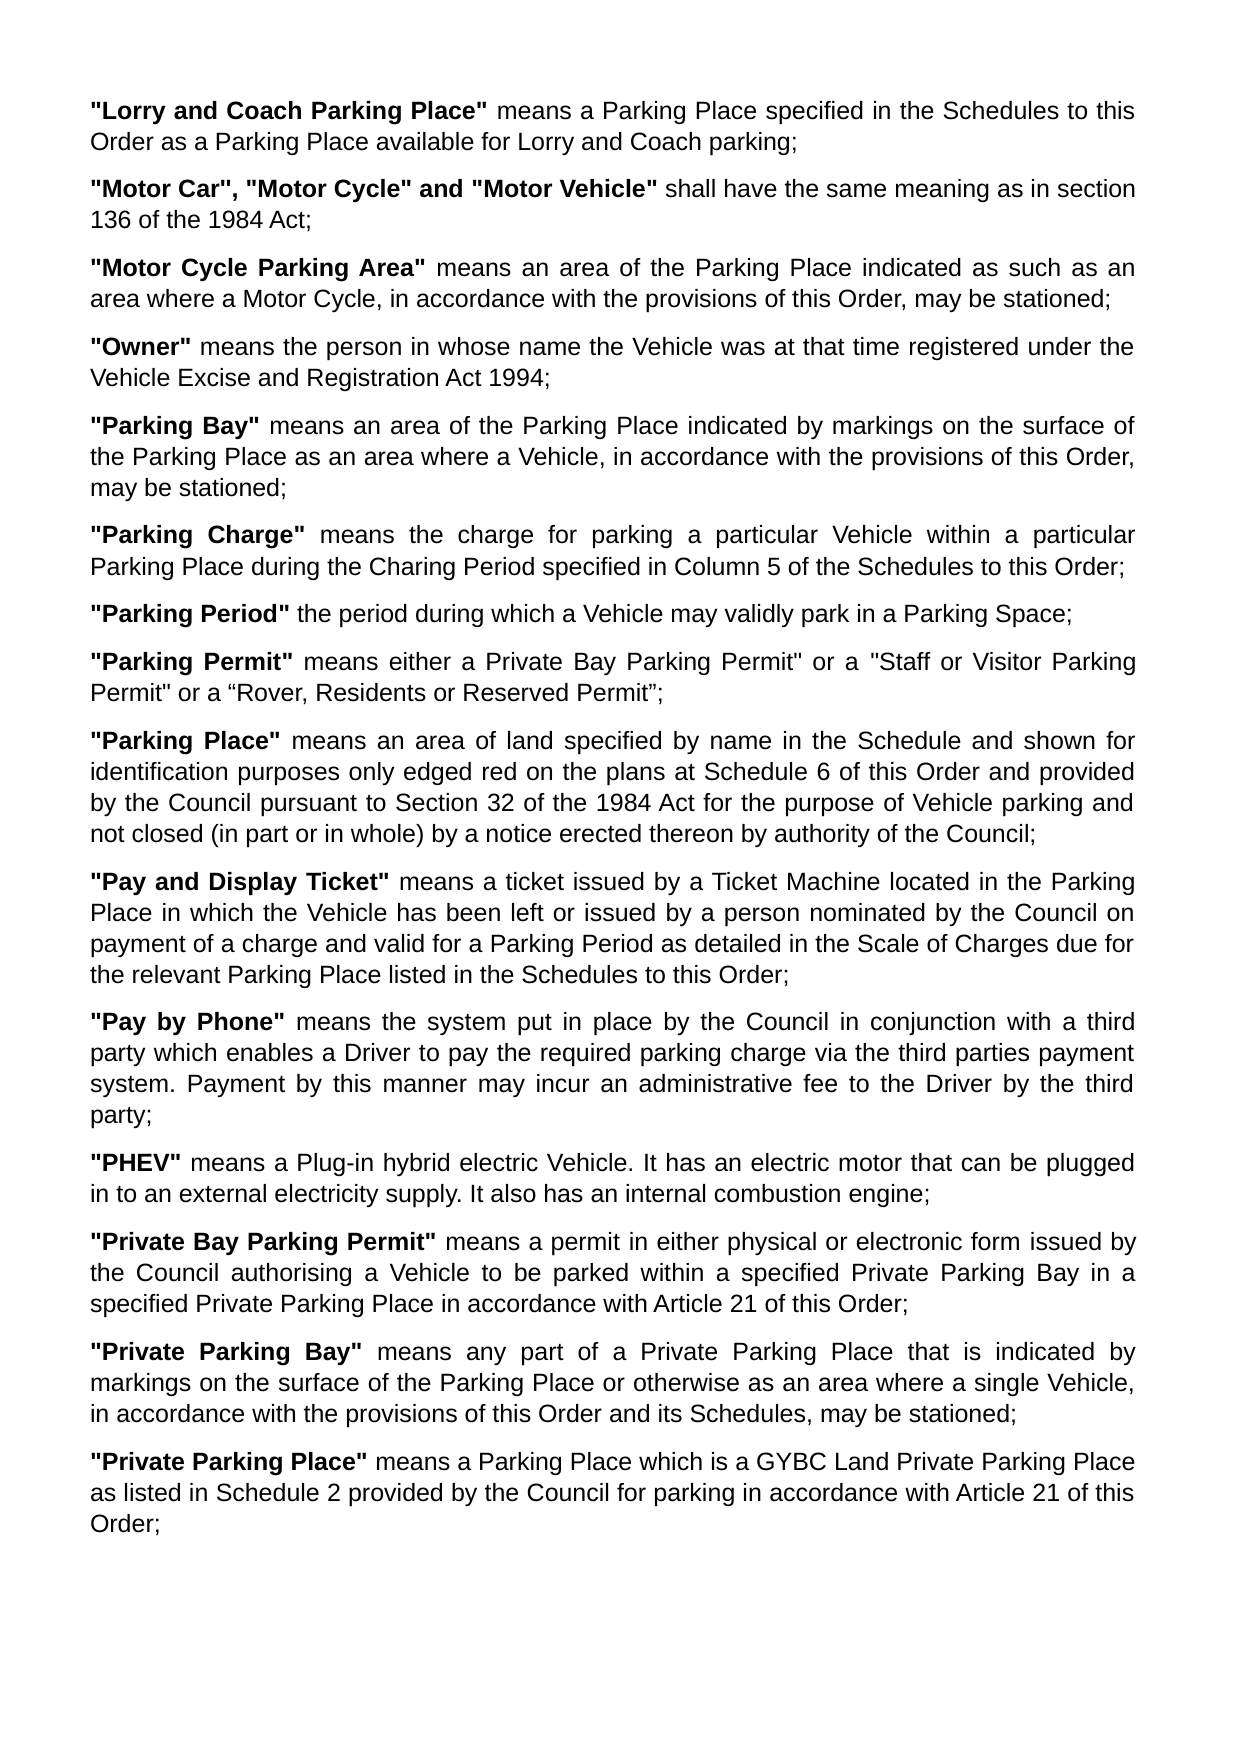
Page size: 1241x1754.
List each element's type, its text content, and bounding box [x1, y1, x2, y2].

text "Parking Charge" means the charge for parking a particular Vehicle within a particular Parking Place during the Charing Period specified in Column 5 of the Schedules to this Order; [90, 521, 1137, 580]
text "Motor Cycle Parking Area" means an area of the Parking Place indicated as such as an area where a Motor Cycle, in accordance with the provisions of this Order, may be stationed; [90, 253, 1137, 313]
text "Private Bay Parking Permit" means a permit in either physical or electronic form issued by the Council authorising a Vehicle to be parked within a specified Private Parking Bay in a specified Private Parking Place in accordance with Article 21 of this Order; [90, 1227, 1137, 1318]
text "Private Parking Bay" means any part of a Private Parking Place that is indicated by markings on the surface of the Parking Place or otherwise as an area where a single Vehicle, in accordance with the provisions of this Order and its Schedules, may be stationed; [90, 1337, 1137, 1428]
text "Owner" means the person in whose name the Vehicle was at that time registered under the Vehicle Excise and Registration Act 1994; [90, 332, 1137, 392]
text "Lorry and Coach Parking Place" means a Parking Place specified in the Schedules to this Order as a Parking Place available for Lorry and Coach parking; [90, 96, 1137, 156]
text "Private Parking Place" means a Parking Place which is a GYBC Land Private Parking Place as listed in Schedule 2 provided by the Council for parking in accordance with Article 21 of this Order; [90, 1447, 1137, 1537]
text "Parking Permit" means either a Private Bay Parking Permit" or a "Staff or Visitor Parking Permit" or a “Rover, Residents or Reserved Permit”; [90, 647, 1137, 707]
text "Pay by Phone" means the system put in place by the Council in conjunction with a third party which enables a Driver to pay the required parking charge via the third parties payment system. Payment by this manner may incur an administrative fee to the Driver by the third party; [90, 1007, 1137, 1129]
text "Motor Car'', "Motor Cycle" and "Motor Vehicle" shall have the same meaning as in section 136 of the 1984 Act; [90, 174, 1137, 234]
text "Parking Bay" means an area of the Parking Place indicated by markings on the surface of the Parking Place as an area where a Vehicle, in accordance with the provisions of this Order, may be stationed; [90, 411, 1137, 502]
text "Parking Place" means an area of land specified by name in the Schedule and shown for identification purposes only edged red on the plans at Schedule 6 of this Order and provided by the Council pursuant to Section 32 of the 1984 Act for the purpose of Vehicle parking and not closed (in part or in whole) by a notice erected thereon by authority of the Council; [90, 726, 1137, 848]
text "Parking Period" the period during which a Vehicle may validly park in a Parking Space; [90, 599, 1137, 628]
text "Pay and Display Ticket" means a ticket issued by a Ticket Machine located in the Parking Place in which the Vehicle has been left or issued by a person nominated by the Council on payment of a charge and valid for a Parking Period as detailed in the Scale of Charges due for the relevant Parking Place listed in the Schedules to this Order; [90, 867, 1137, 988]
text "PHEV" means a Plug-in hybrid electric Vehicle. It has an electric motor that can be plugged in to an external electricity supply. It also has an internal combustion engine; [90, 1148, 1137, 1208]
